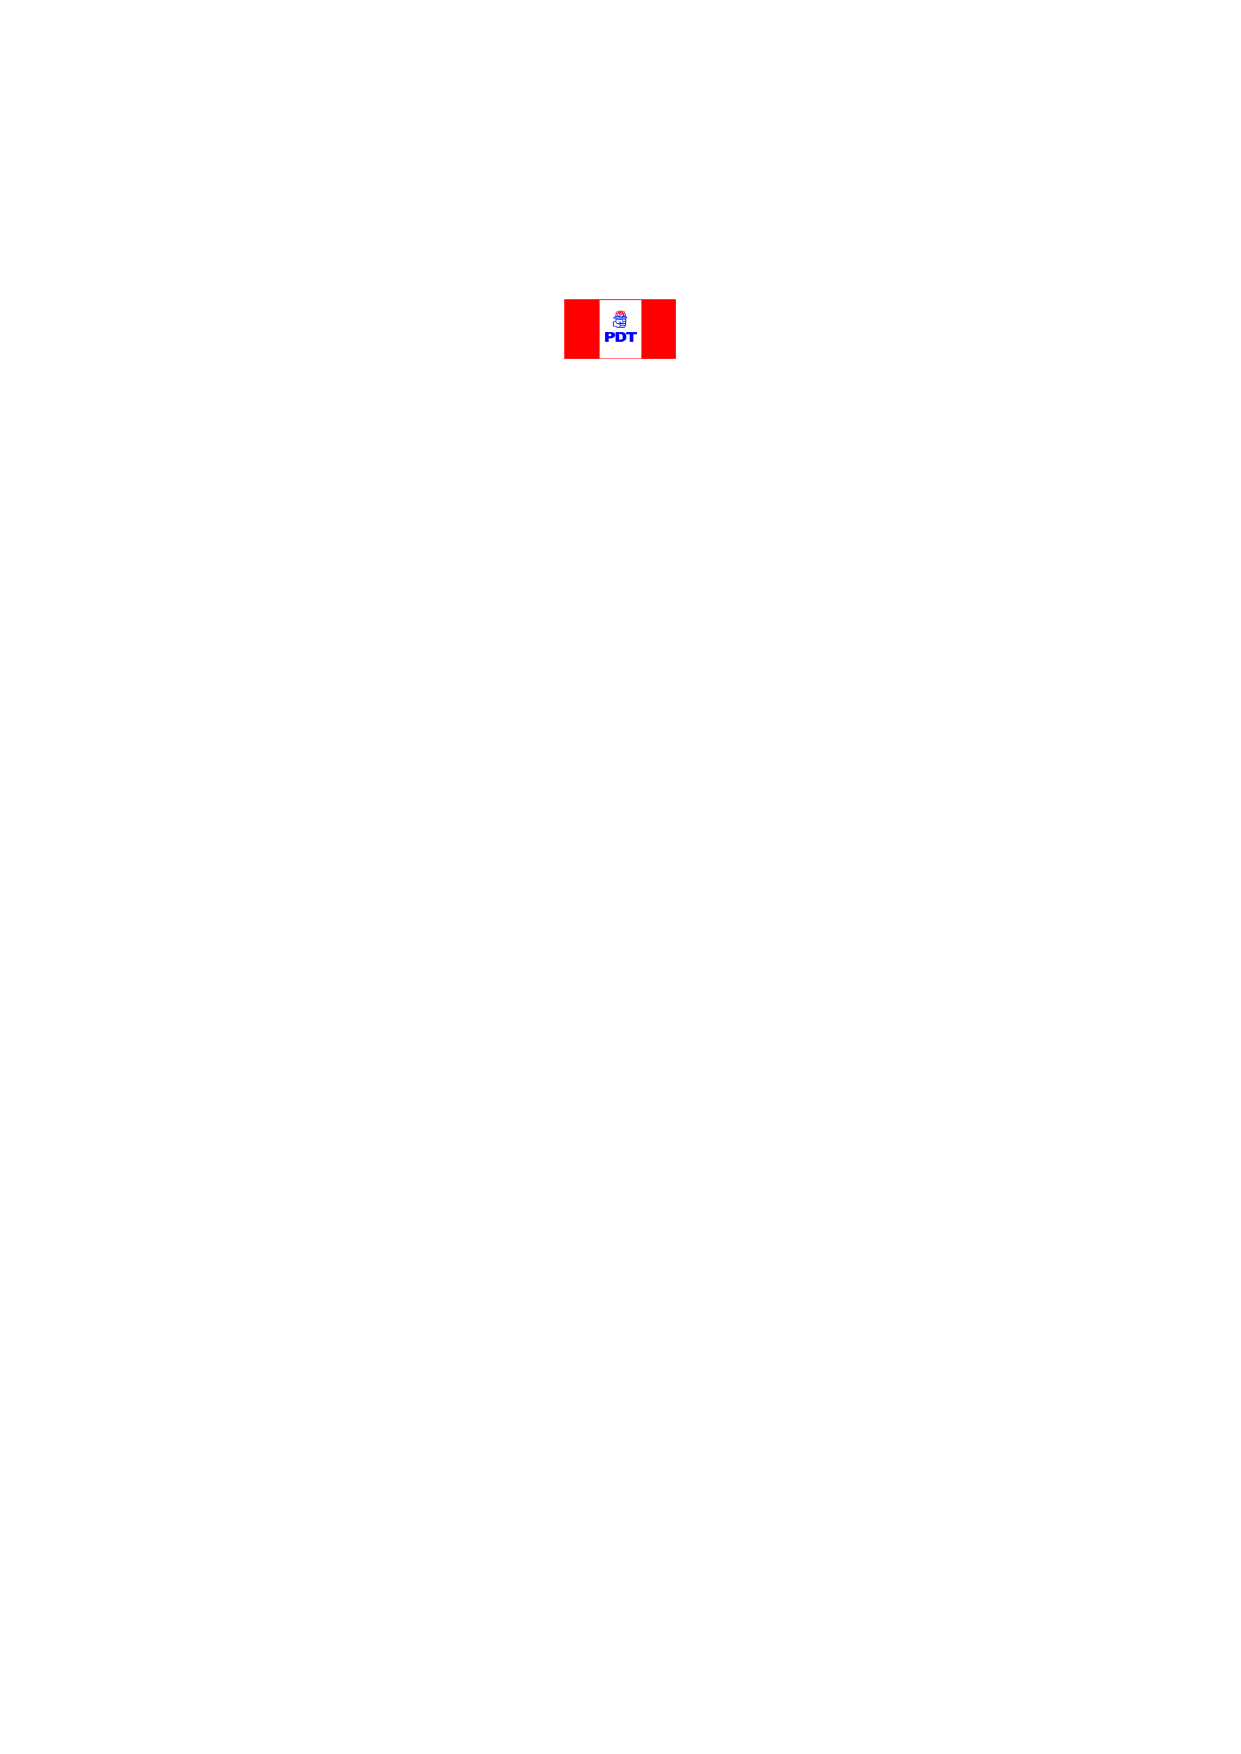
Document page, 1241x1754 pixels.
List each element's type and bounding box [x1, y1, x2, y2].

picture [564, 299, 676, 359]
